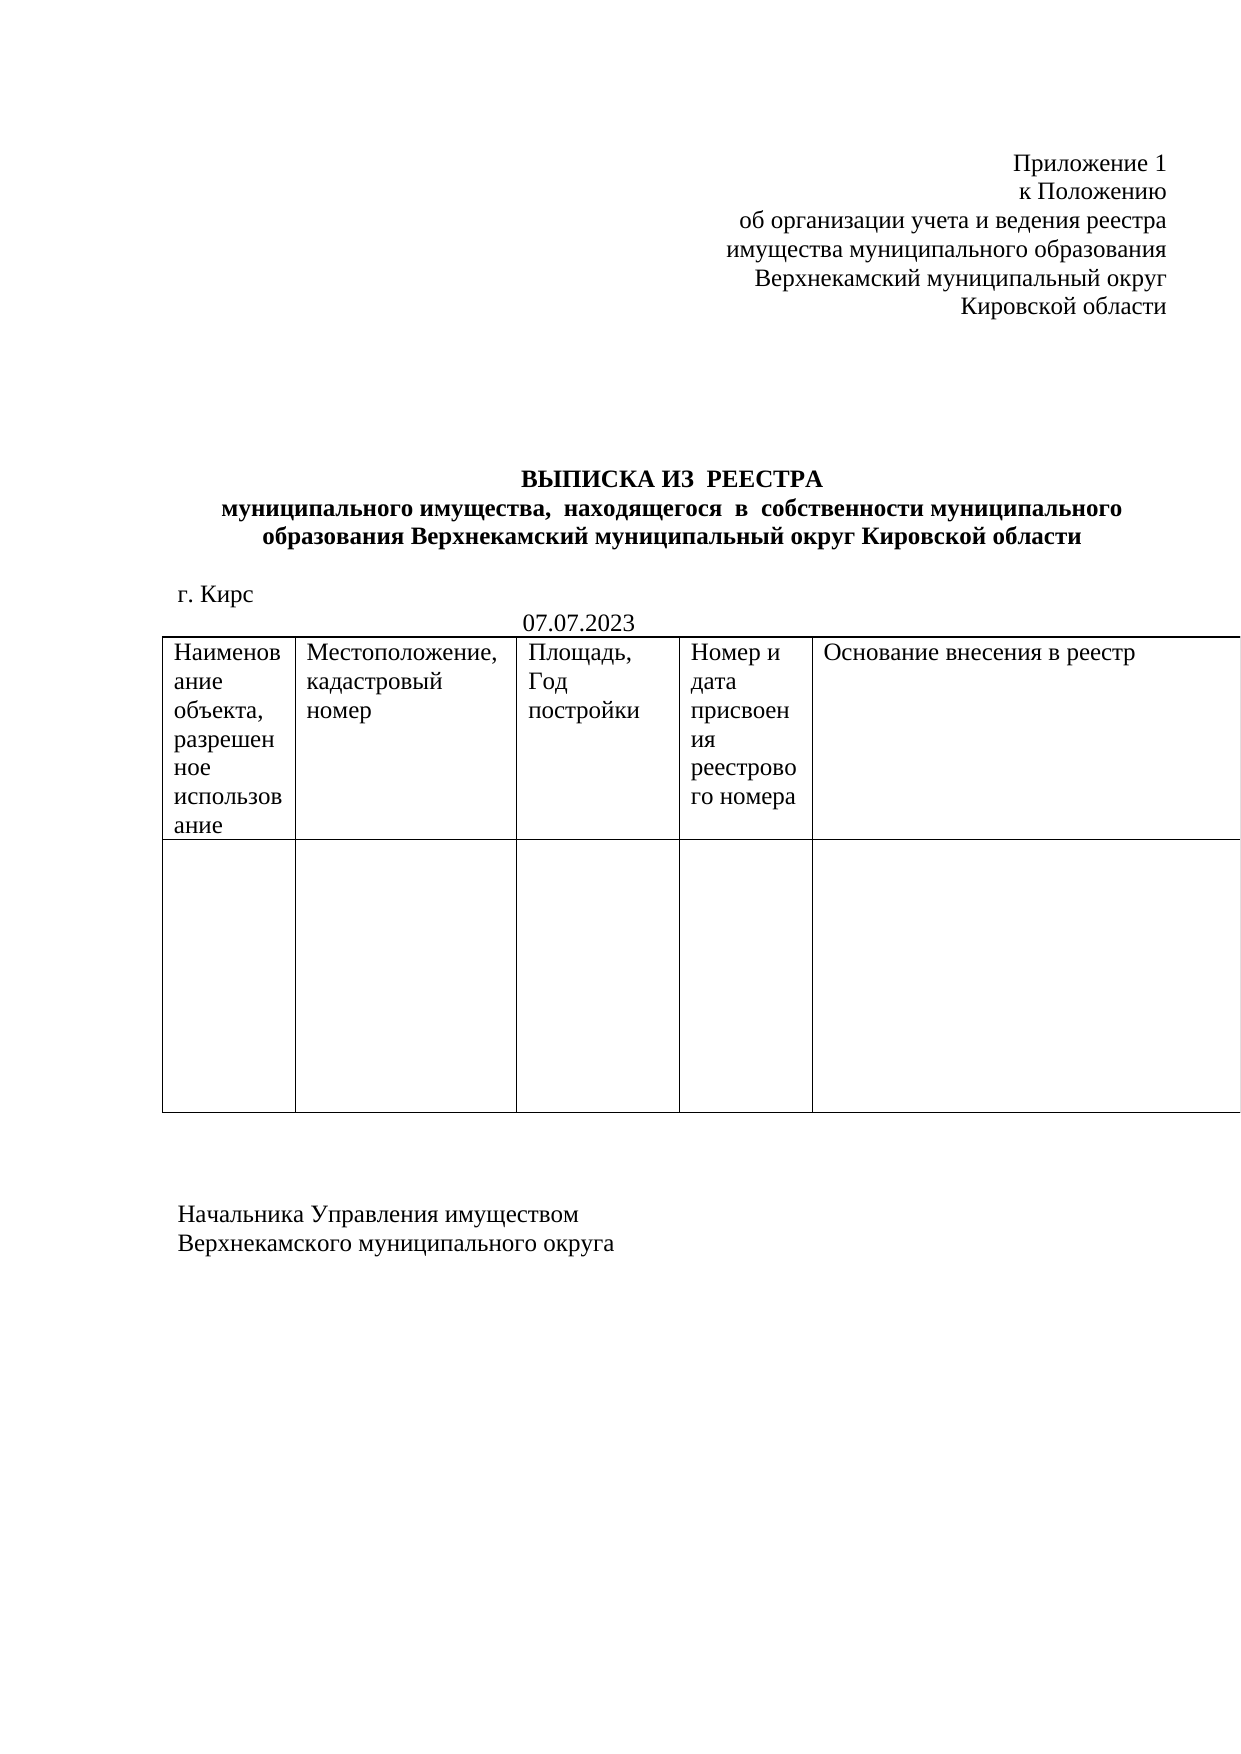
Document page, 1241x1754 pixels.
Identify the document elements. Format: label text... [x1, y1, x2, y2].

table_cell [813, 840, 1240, 1112]
table_cell [517, 840, 679, 1112]
text ВЫПИСКА ИЗ РЕЕСТРА [177, 464, 1167, 493]
table_cell [163, 840, 295, 1112]
table_header Местоположение, кадастровый номер [296, 638, 516, 839]
text Приложение 1 [177, 148, 1167, 176]
table_cell [680, 840, 812, 1112]
text Верхнекамский муниципальный округ [177, 263, 1167, 291]
text имущества муниципального образования [177, 234, 1167, 263]
text Начальника Управления имуществом [177, 1199, 1167, 1228]
table_header Наименование объекта, разрешенное использование [163, 638, 295, 839]
text к Положению [177, 176, 1167, 205]
table_header Номер и дата присвоения реестрового номера [680, 638, 812, 839]
table_header Основание внесения в реестр [813, 638, 1240, 839]
table_cell [296, 840, 516, 1112]
text г. Кирс 07.07.2023 [177, 579, 1185, 636]
text об организации учета и ведения реестра [177, 205, 1167, 234]
text Верхнекамского муниципального округа [177, 1228, 1167, 1257]
text муниципального имущества, находящегося в собственности муниципального образования Верхнекамский муниципальный округ Кировской области [177, 493, 1167, 550]
table_header Площадь, Год постройки [517, 638, 679, 839]
text Кировской области [177, 291, 1167, 320]
